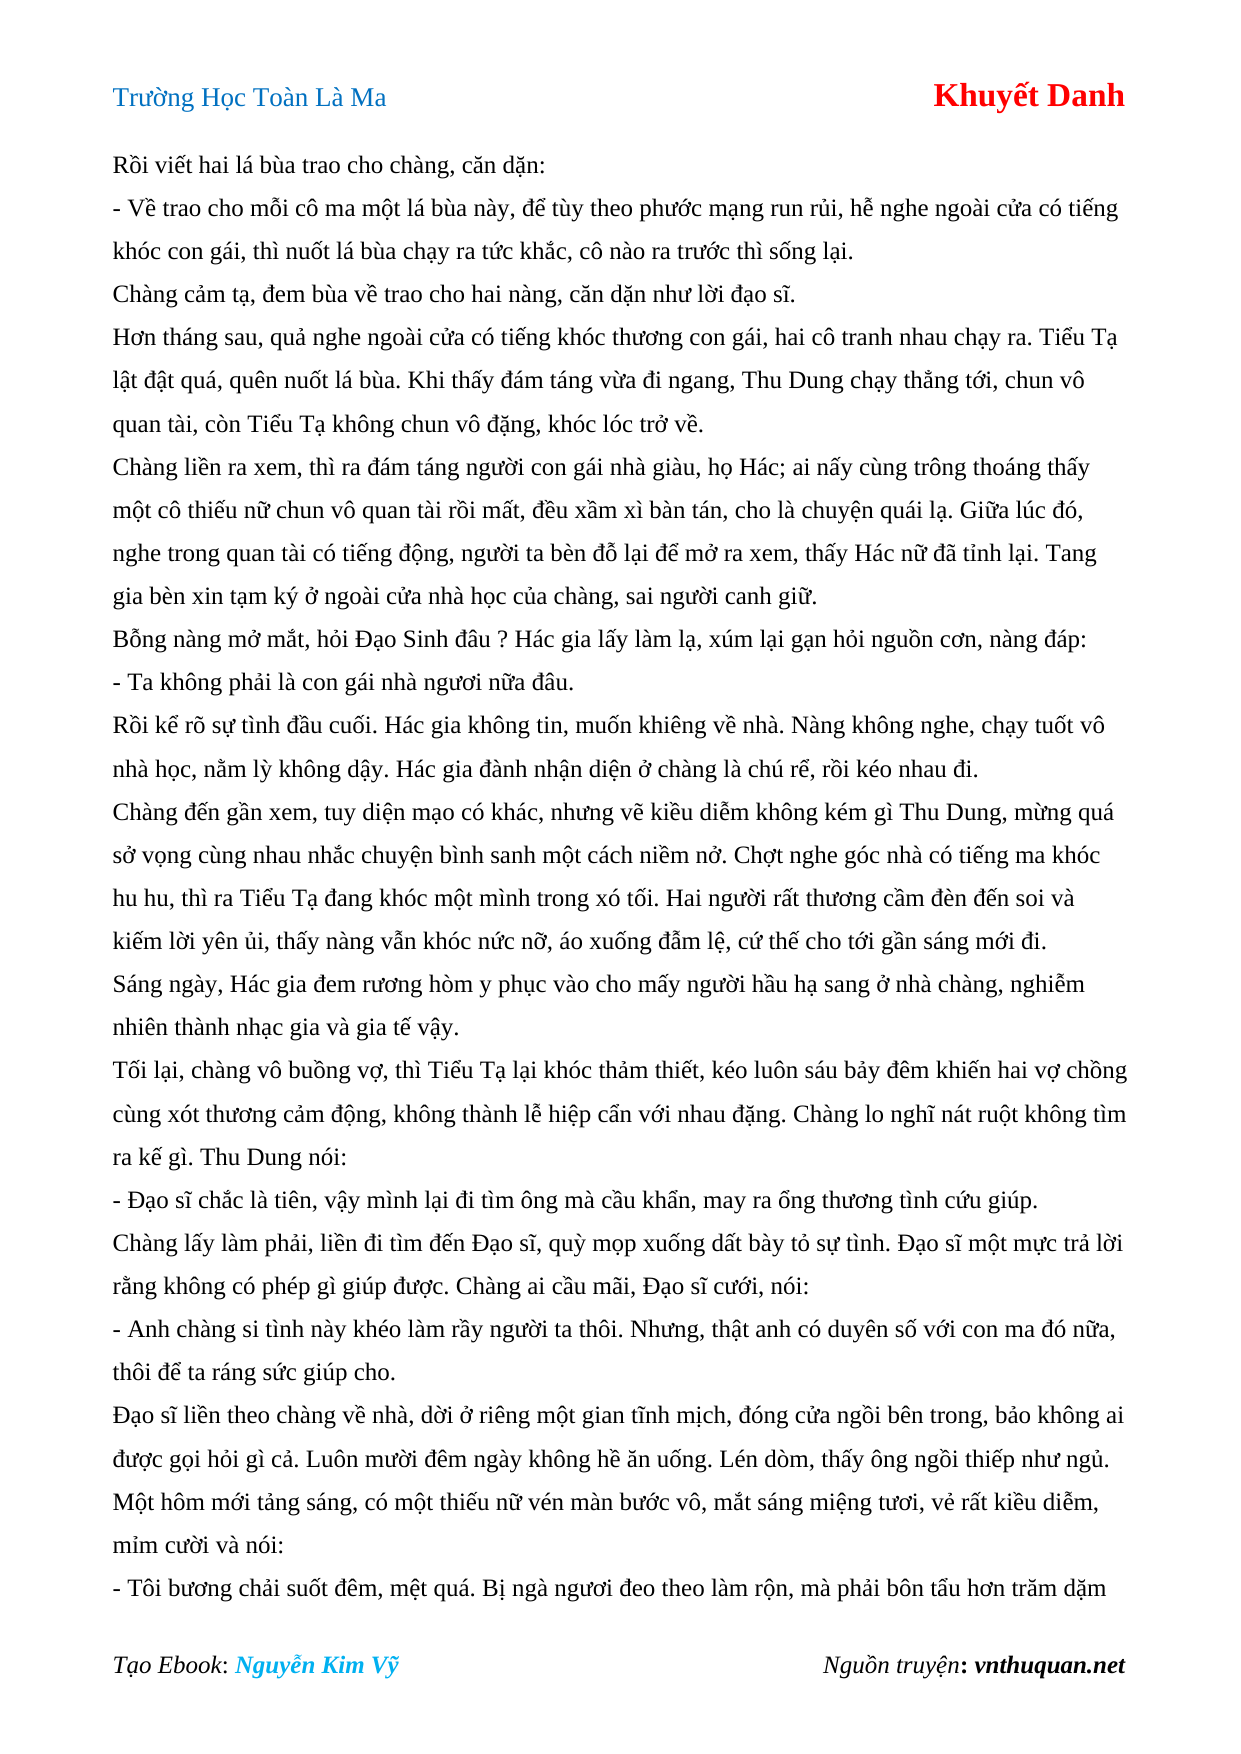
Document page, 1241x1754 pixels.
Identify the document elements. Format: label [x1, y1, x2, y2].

text [112, 150, 1128, 1602]
